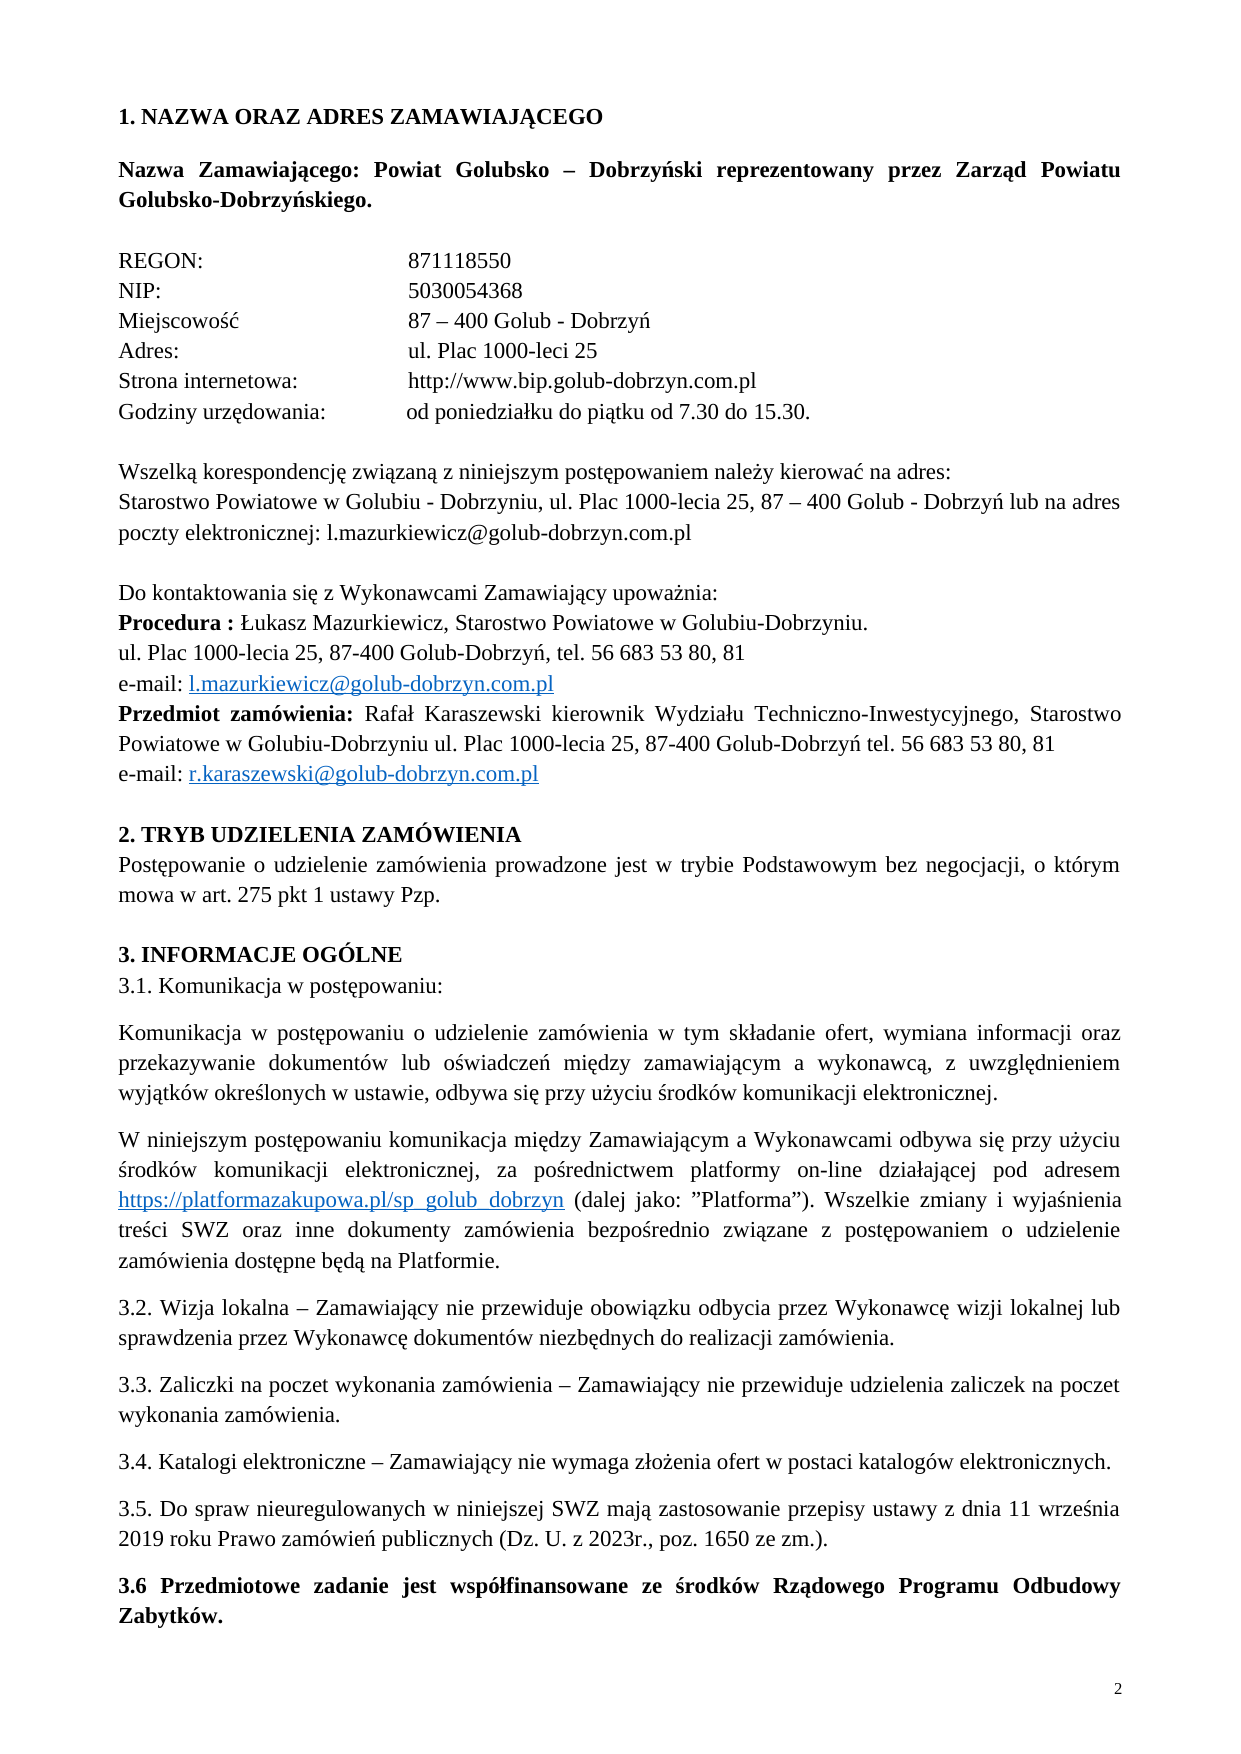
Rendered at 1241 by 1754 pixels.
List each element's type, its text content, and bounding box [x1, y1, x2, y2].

text Komunikacja w postępowaniu o udzielenie zamówienia w tym składanie ofert, wymiana informacji oraz przekazywanie dokumentów lub oświadczeń między zamawiającym a wykonawcą, z uwzględnieniem wyjątków określonych w ustawie, odbywa się przy użyciu środków komunikacji elektronicznej. [118, 1019, 1122, 1105]
text 3.5. Do spraw nieuregulowanych w niniejszej SWZ mają zastosowanie przepisy ustawy z dnia 11 września 2019 roku Prawo zamówień publicznych (Dz. U. z 2023r., poz. 1650 ze zm.). [118, 1495, 1122, 1551]
text 2. TRYB UDZIELENIA ZAMÓWIENIA [118, 821, 1122, 847]
text Wszelką korespondencję związaną z niniejszym postępowaniem należy kierować na adres: [118, 458, 1122, 484]
text 3.1. Komunikacja w postępowaniu: [118, 972, 1122, 998]
text 3.4. Katalogi elektroniczne – Zamawiający nie wymaga złożenia ofert w postaci katalogów elektronicznych. [118, 1448, 1122, 1474]
text 3.2. Wizja lokalna – Zamawiający nie przewiduje obowiązku odbycia przez Wykonawcę wizji lokalnej lub sprawdzenia przez Wykonawcę dokumentów niezbędnych do realizacji zamówienia. [118, 1294, 1122, 1350]
text Adres: ul. Plac 1000-leci 25 [118, 337, 1122, 364]
text e-mail: l.mazurkiewicz@golub-dobrzyn.com.pl [118, 670, 1122, 696]
text W niniejszym postępowaniu komunikacja między Zamawiającym a Wykonawcami odbywa się przy użyciu środków komunikacji elektronicznej, za pośrednictwem platformy on-line działającej pod adresem https://platformazakupowa.pl/sp_golub_dobrzyn (dalej jako: ”Platforma”). Wszelkie zmiany i wyjaśnienia treści SWZ oraz inne dokumenty zamówienia bezpośrednio związane z postępowaniem o udzielenie zamówienia dostępne będą na Platformie. [118, 1126, 1122, 1273]
text Nazwa Zamawiającego: Powiat Golubsko – Dobrzyński reprezentowany przez Zarząd Powiatu Golubsko-Dobrzyńskiego. [118, 156, 1122, 213]
text Strona internetowa: http://www.bip.golub-dobrzyn.com.pl [118, 368, 1122, 394]
text e-mail: r.karaszewski@golub-dobrzyn.com.pl [118, 760, 1122, 787]
text ul. Plac 1000-lecia 25, 87-400 Golub-Dobrzyń, tel. 56 683 53 80, 81 [118, 639, 1122, 666]
text REGON: 871118550 [118, 247, 1122, 273]
text NIP: 5030054368 [118, 277, 1122, 303]
text 1. NAZWA ORAZ ADRES ZAMAWIAJĄCEGO [118, 103, 1122, 130]
text 3. INFORMACJE OGÓLNE [118, 942, 1122, 968]
text Miejscowość 87 – 400 Golub - Dobrzyń [118, 307, 1122, 333]
text Godziny urzędowania: od poniedziałku do piątku od 7.30 do 15.30. [118, 398, 1122, 424]
text Procedura : Łukasz Mazurkiewicz, Starostwo Powiatowe w Golubiu-Dobrzyniu. [118, 609, 1122, 636]
text Do kontaktowania się z Wykonawcami Zamawiający upoważnia: [118, 579, 1122, 605]
text Przedmiot zamówienia: Rafał Karaszewski kierownik Wydziału Techniczno-Inwestycyjnego, Starostwo Powiatowe w Golubiu-Dobrzyniu ul. Plac 1000-lecia 25, 87-400 Golub-Dobrzyń tel. 56 683 53 80, 81 [118, 700, 1122, 756]
text 3.3. Zaliczki na poczet wykonania zamówienia – Zamawiający nie przewiduje udzielenia zaliczek na poczet wykonania zamówienia. [118, 1371, 1122, 1427]
text Postępowanie o udzielenie zamówienia prowadzone jest w trybie Podstawowym bez negocjacji, o którym mowa w art. 275 pkt 1 ustawy Pzp. [118, 851, 1122, 907]
text Starostwo Powiatowe w Golubiu - Dobrzyniu, ul. Plac 1000-lecia 25, 87 – 400 Golub - Dobrzyń lub na adres poczty elektronicznej: l.mazurkiewicz@golub-dobrzyn.com.pl [118, 488, 1122, 545]
text 3.6 Przedmiotowe zadanie jest współfinansowane ze środków Rządowego Programu Odbudowy Zabytków. [118, 1572, 1122, 1628]
